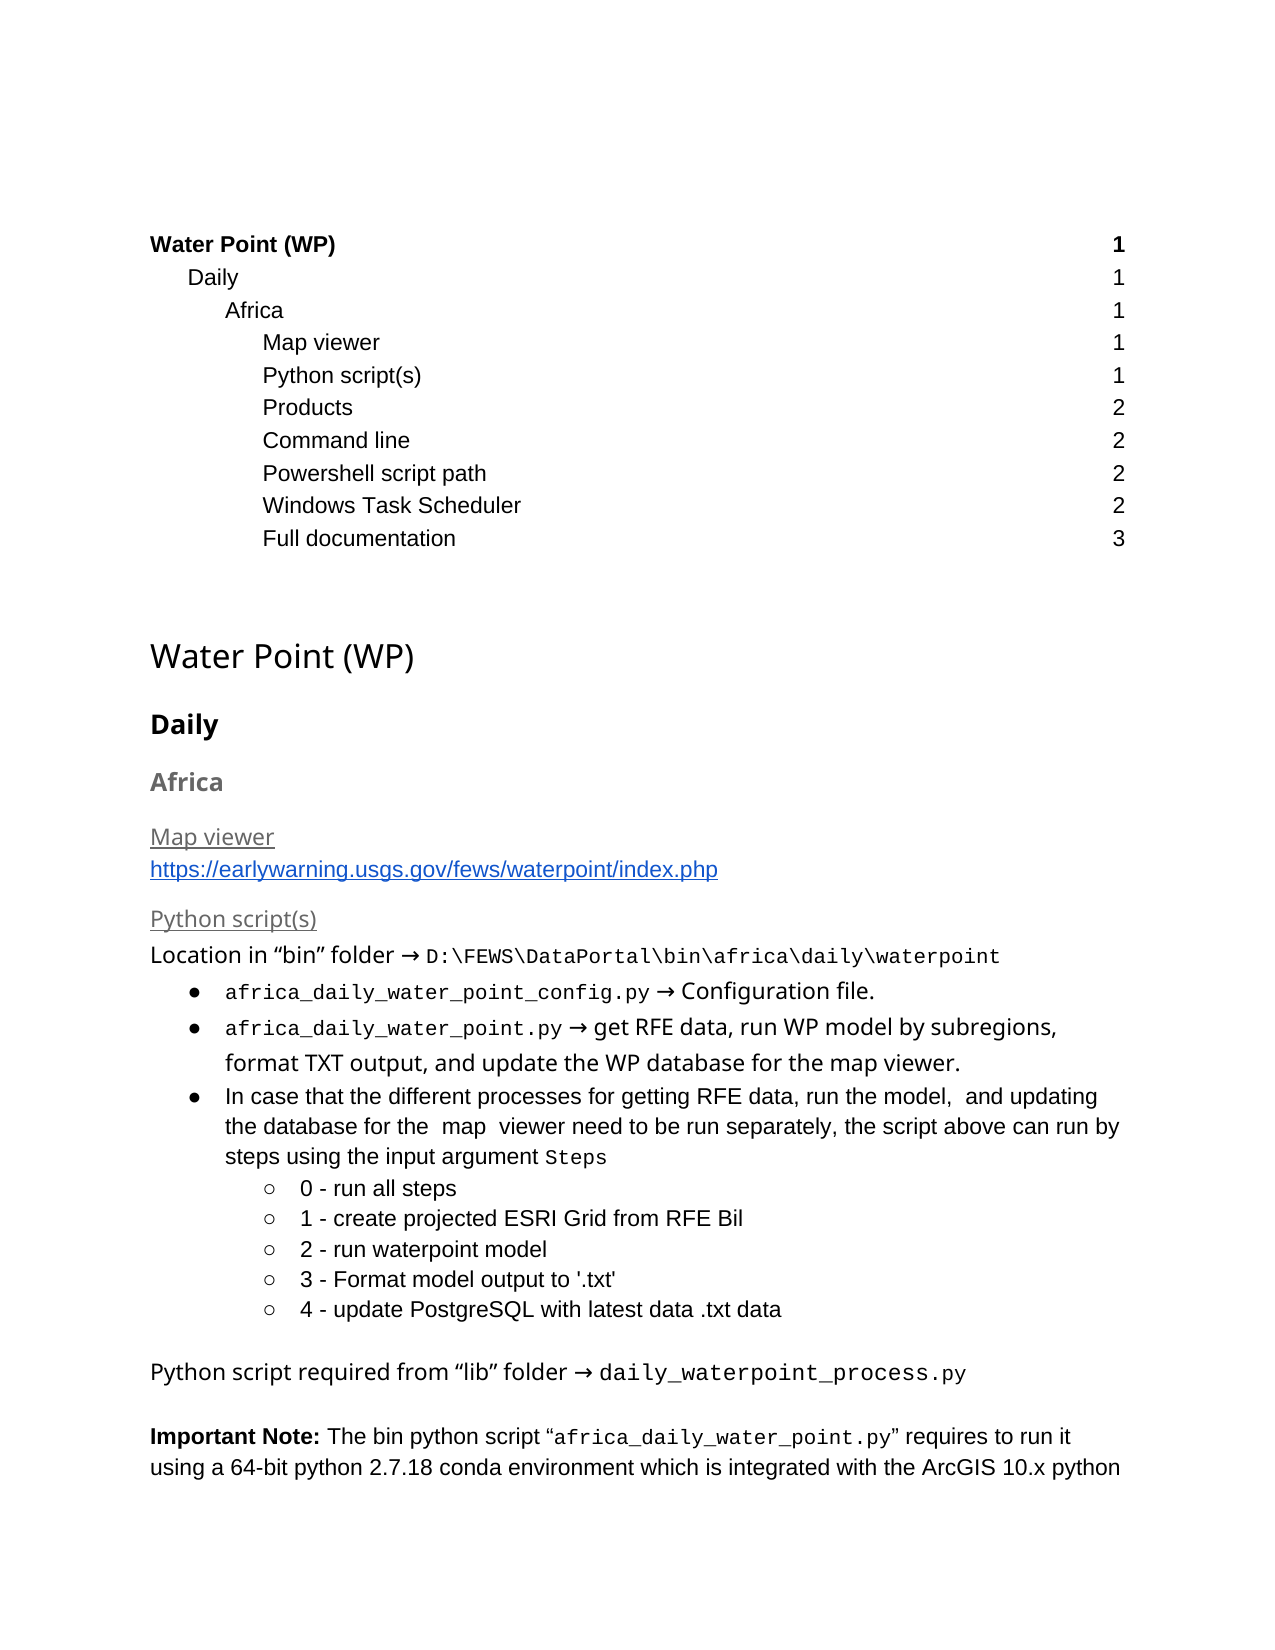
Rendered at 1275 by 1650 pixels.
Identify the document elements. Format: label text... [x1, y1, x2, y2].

subtitle Water Point (WP) [150, 632, 1125, 678]
subtitle Python script(s) [150, 903, 1125, 934]
list In case that the different processes for getting RFE data, run the model, and updating the database for the map viewer need to be run separately, the script above can run by steps using the input argument Steps [187, 1083, 1125, 1171]
list africa_daily_water_point.py → get RFE data, run WP model by subregions, format TXT output, and update the WP database for the map viewer. [187, 1011, 1125, 1078]
text Location in “bin” folder → D:\FEWS\DataPortal\bin\africa\daily\waterpoint [150, 939, 1125, 970]
subtitle Map viewer [150, 820, 1125, 852]
list 4 - update PostgreSQL with latest data .txt data [262, 1296, 1125, 1322]
subtitle Africa [150, 764, 1125, 799]
list 1 - create projected ESRI Grid from RFE Bil [262, 1205, 1125, 1232]
list 2 - run waterpoint model [262, 1236, 1125, 1262]
list africa_daily_water_point_config.py → Configuration file. [187, 975, 1125, 1006]
list 3 - Format model output to '.txt' [262, 1266, 1125, 1292]
subtitle Daily [150, 706, 1125, 742]
text https://earlywarning.usgs.gov/fews/waterpoint/index.php [150, 856, 1125, 883]
text Python script required from “lib” folder → daily_waterpoint_process.py [150, 1356, 1125, 1388]
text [150, 1423, 1125, 1481]
list 0 - run all steps [262, 1175, 1125, 1201]
